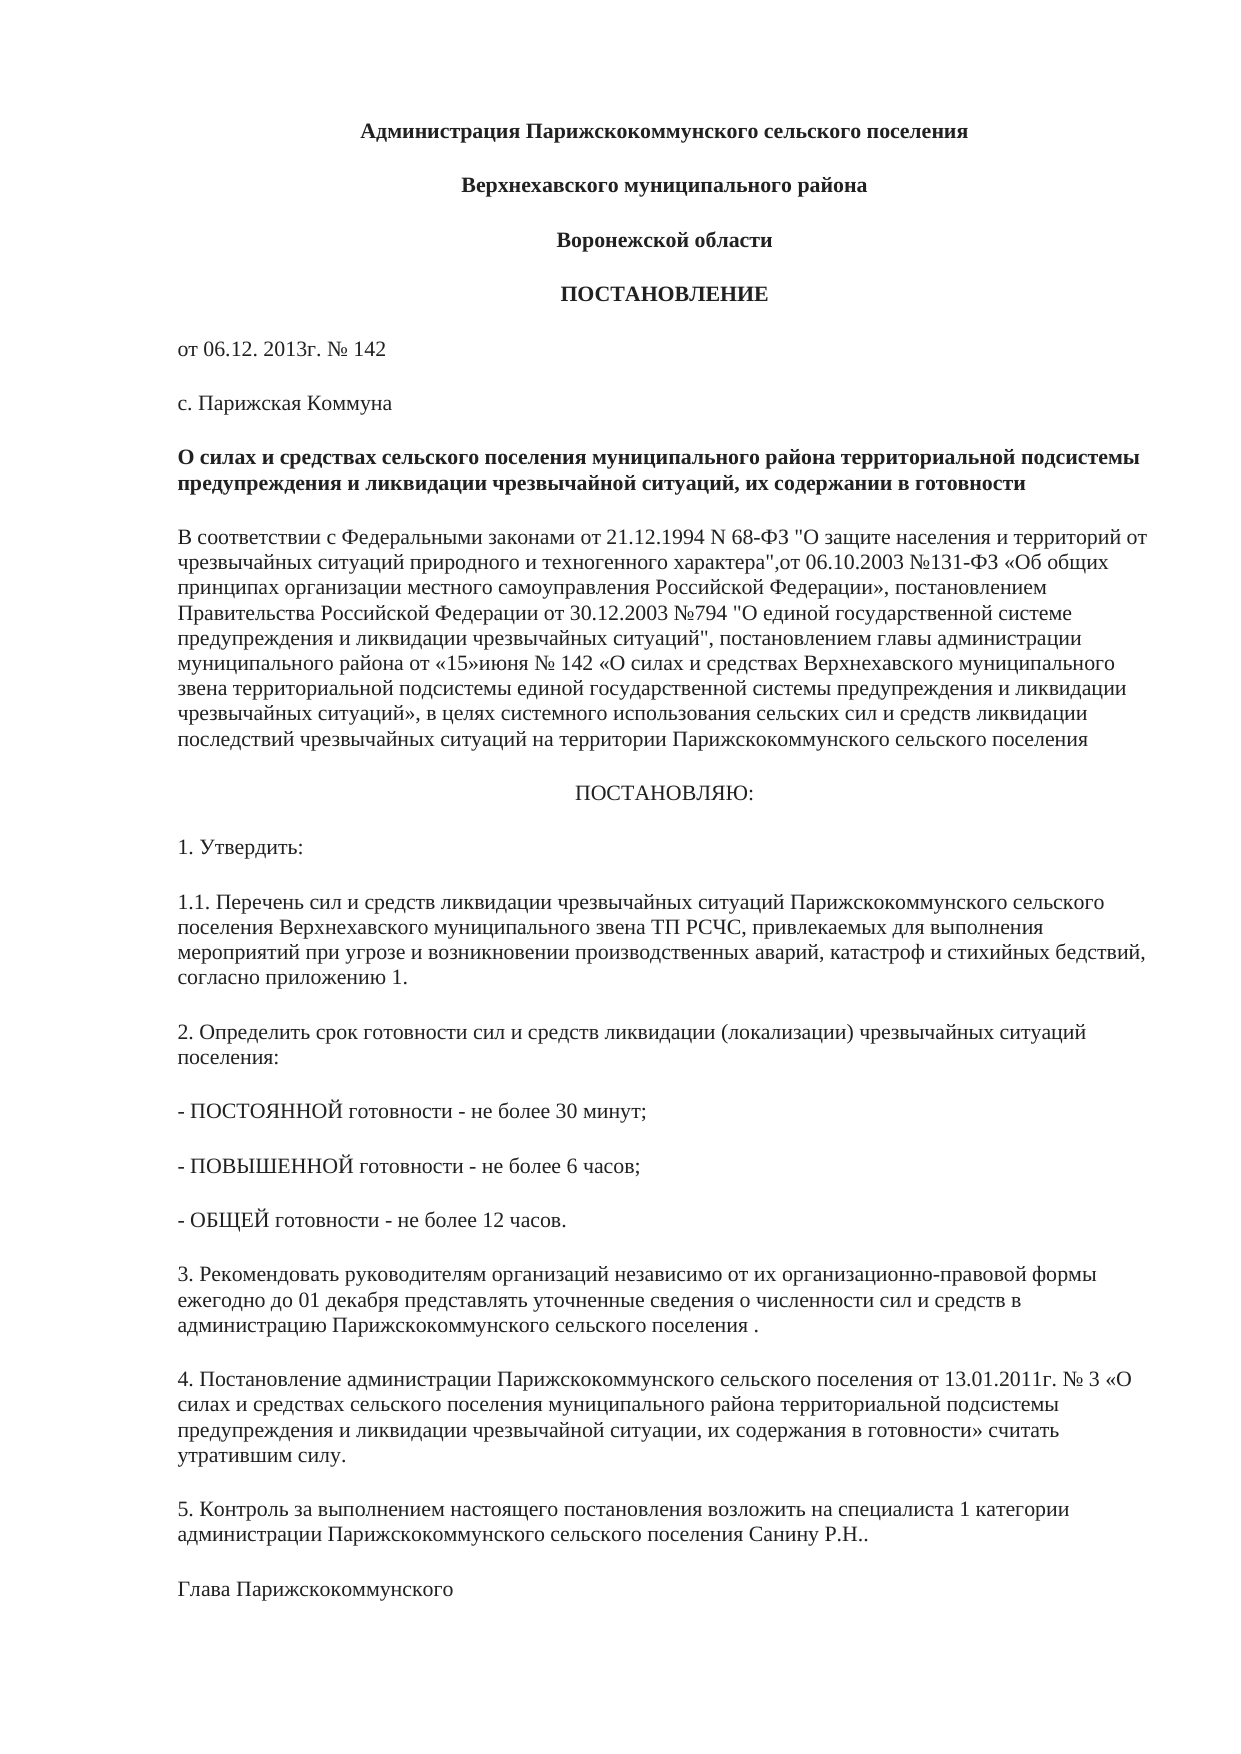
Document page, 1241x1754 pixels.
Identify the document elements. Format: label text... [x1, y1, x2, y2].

text 1.1. Перечень сил и средств ликвидации чрезвычайных ситуаций Парижскокоммунского сельского поселения Верхнехавского муниципального звена ТП РСЧС, привлекаемых для выполнения мероприятий при угрозе и возникновении производственных аварий, катастроф и стихийных бедствий, согласно приложению 1. [177, 889, 1152, 989]
text Администрация Парижскокоммунского сельского поселения [177, 118, 1152, 143]
text ПОСТАНОВЛЕНИЕ [177, 281, 1152, 306]
text 2. Определить срок готовности сил и средств ликвидации (локализации) чрезвычайных ситуаций поселения: [177, 1019, 1152, 1069]
text 4. Постановление администрации Парижскокоммунского сельского поселения от 13.01.2011г. № 3 «О силах и средствах сельского поселения муниципального района территориальной подсистемы предупреждения и ликвидации чрезвычайной ситуации, их содержания в готовности» считать утратившим силу. [177, 1366, 1152, 1467]
text О силах и средствах сельского поселения муниципального района территориальной подсистемы предупреждения и ликвидации чрезвычайной ситуаций, их содержании в готовности [177, 444, 1152, 495]
text Глава Парижскокоммунского [177, 1576, 1152, 1601]
text с. Парижская Коммуна [177, 390, 1152, 415]
text - ОБЩЕЙ готовности - не более 12 часов. [177, 1207, 1152, 1232]
text ПОСТАНОВЛЯЮ: [177, 780, 1152, 805]
text В соответствии с Федеральными законами от 21.12.1994 N 68-ФЗ "О защите населения и территорий от чрезвычайных ситуаций природного и техногенного характера",от 06.10.2003 №131-ФЗ «Об общих принципах организации местного самоуправления Российской Федерации», постановлением Правительства Российской Федерации от 30.12.2003 №794 "О единой государственной системе предупреждения и ликвидации чрезвычайных ситуаций", постановлением главы администрации муниципального района от «15»июня № 142 «О силах и средствах Верхнехавского муниципального звена территориальной подсистемы единой государственной системы предупреждения и ликвидации чрезвычайных ситуаций», в целях системного использования сельских сил и средств ликвидации последствий чрезвычайных ситуаций на территории Парижскокоммунского сельского поселения [177, 524, 1152, 751]
text 5. Контроль за выполнением настоящего постановления возложить на специалиста 1 категории администрации Парижскокоммунского сельского поселения Санину Р.Н.. [177, 1496, 1152, 1547]
text - ПОВЫШЕННОЙ готовности - не более 6 часов; [177, 1153, 1152, 1178]
text 3. Рекомендовать руководителям организаций независимо от их организационно-правовой формы ежегодно до 01 декабря представлять уточненные сведения о численности сил и средств в администрацию Парижскокоммунского сельского поселения . [177, 1261, 1152, 1337]
text 1. Утвердить: [177, 834, 1152, 859]
text Воронежской области [177, 227, 1152, 252]
text Верхнехавского муниципального района [177, 172, 1152, 198]
text от 06.12. 2013г. № 142 [177, 336, 1152, 361]
text - ПОСТОЯННОЙ готовности - не более 30 минут; [177, 1098, 1152, 1123]
